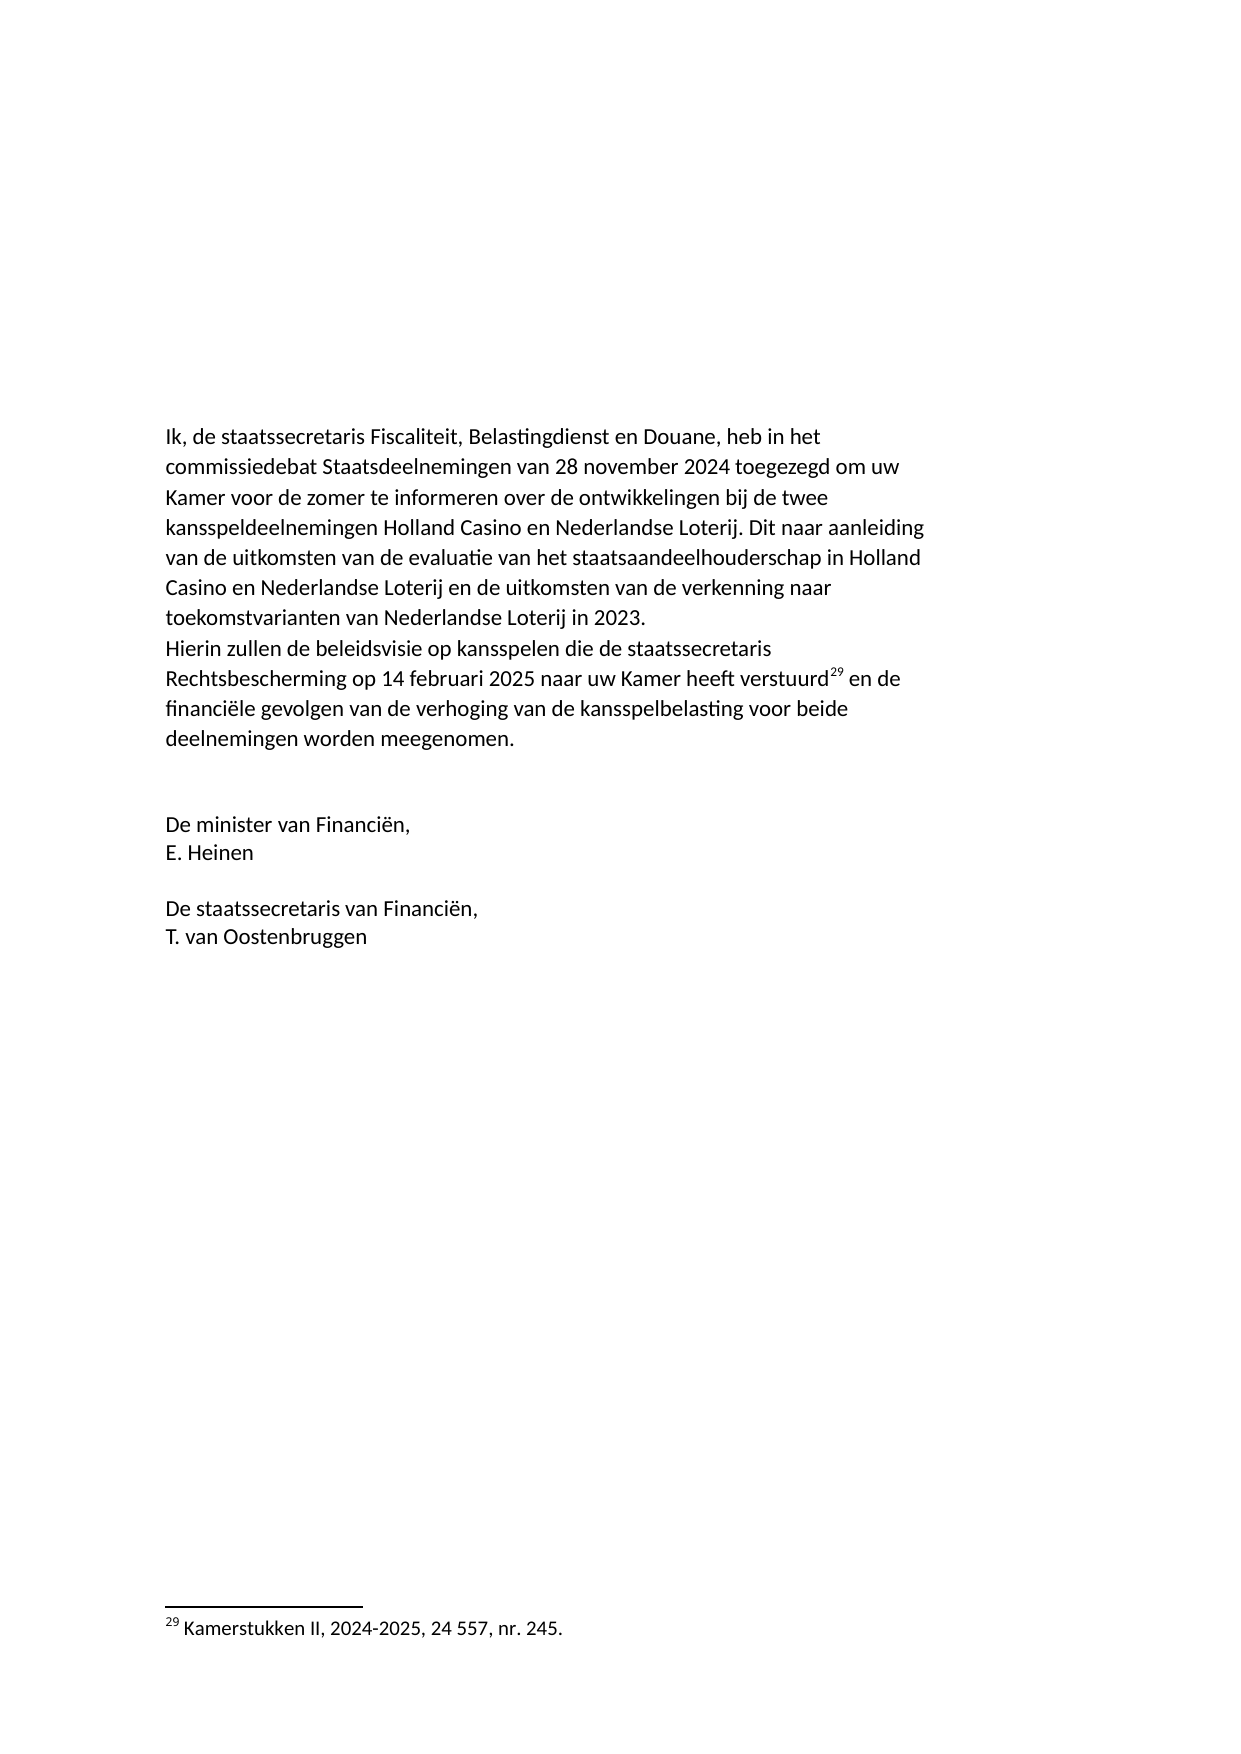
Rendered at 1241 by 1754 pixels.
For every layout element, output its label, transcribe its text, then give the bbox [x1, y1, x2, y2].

text E. Heinen [165, 838, 951, 866]
text De minister van Financiën, [165, 810, 951, 838]
text T. van Oostenbruggen [165, 922, 951, 950]
text De staatssecretaris van Financiën, [165, 894, 951, 922]
text Hierin zullen de beleidsvisie op kansspelen die de staatssecretaris Rechtsbescherming op 14 februari 2025 naar uw Kamer heeft verstuurd en de financiële gevolgen van de verhoging van de kansspelbelasting voor beide deelnemingen worden meegenomen. [165, 634, 951, 752]
text Ik, de staatssecretaris Fiscaliteit, Belastingdienst en Douane, heb in het commissiedebat Staatsdeelnemingen van 28 november 2024 toegezegd om uw Kamer voor de zomer te informeren over de ontwikkelingen bij de twee kansspeldeelnemingen Holland Casino en Nederlandse Loterij. Dit naar aanleiding van de uitkomsten van de evaluatie van het staatsaandeelhouderschap in Holland Casino en Nederlandse Loterij en de uitkomsten van de verkenning naar toekomstvarianten van Nederlandse Loterij in 2023. [165, 422, 951, 632]
